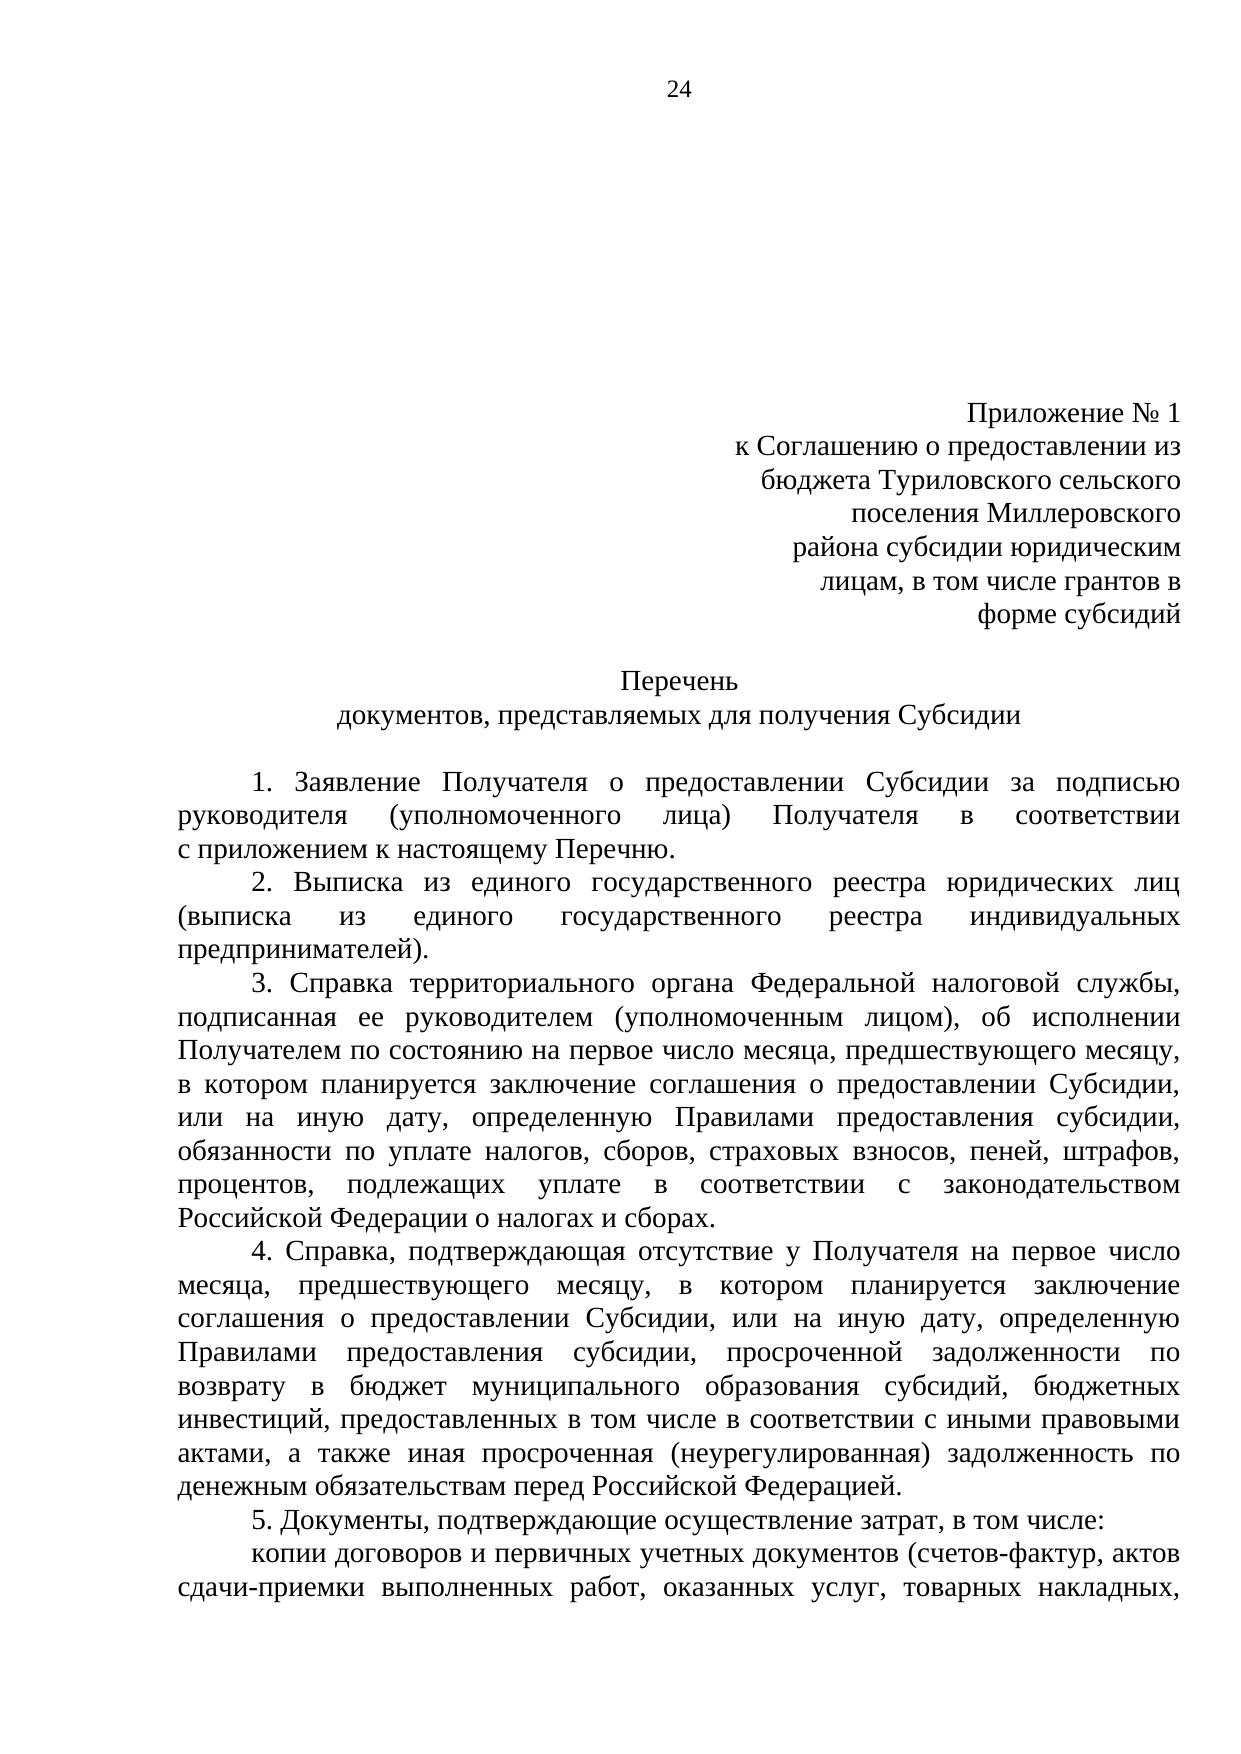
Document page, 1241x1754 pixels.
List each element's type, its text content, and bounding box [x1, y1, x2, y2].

text бюджета Туриловского сельского [693, 462, 1181, 496]
text 4. Справка, подтверждающая отсутствие у Получателя на первое число месяца, предшествующего месяцу, в котором планируется заключение соглашения о предоставлении Субсидии, или на иную дату, определенную Правилами предоставления субсидии, просроченной задолженности по возврату в бюджет муниципального образования субсидий, бюджетных инвестиций, предоставленных в том числе в соответствии с иными правовыми актами, а также иная просроченная (неурегулированная) задолженность по денежным обязательствам перед Российской Федерацией. [177, 1233, 1181, 1502]
text к Соглашению о предоставлении из [177, 428, 1181, 462]
text 1. Заявление Получателя о предоставлении Субсидии за подписью руководителя (уполномоченного лица) Получателя в соответствии с приложением к настоящему Перечню. [177, 764, 1181, 864]
text лицам, в том числе грантов в [693, 563, 1181, 596]
text документов, представляемых для получения Субсидии [177, 697, 1181, 730]
text 5. Документы, подтверждающие осуществление затрат, в том числе: [177, 1502, 1181, 1535]
text поселения Миллеровского района субсидии юридическим [693, 496, 1181, 563]
text 2. Выписка из единого государственного реестра юридических лиц (выписка из единого государственного реестра индивидуальных предпринимателей). [177, 864, 1181, 965]
text форме субсидий [693, 596, 1181, 630]
text Перечень [177, 663, 1181, 697]
text 3. Справка территориального органа Федеральной налоговой службы, подписанная ее руководителем (уполномоченным лицом), об исполнении Получателем по состоянию на первое число месяца, предшествующего месяцу, в котором планируется заключение соглашения о предоставлении Субсидии, или на иную дату, определенную Правилами предоставления субсидии, обязанности по уплате налогов, сборов, страховых взносов, пеней, штрафов, процентов, подлежащих уплате в соответствии с законодательством Российской Федерации о налогах и сборах. [177, 965, 1181, 1233]
text Приложение № 1 [177, 395, 1181, 428]
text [177, 1535, 1181, 1602]
